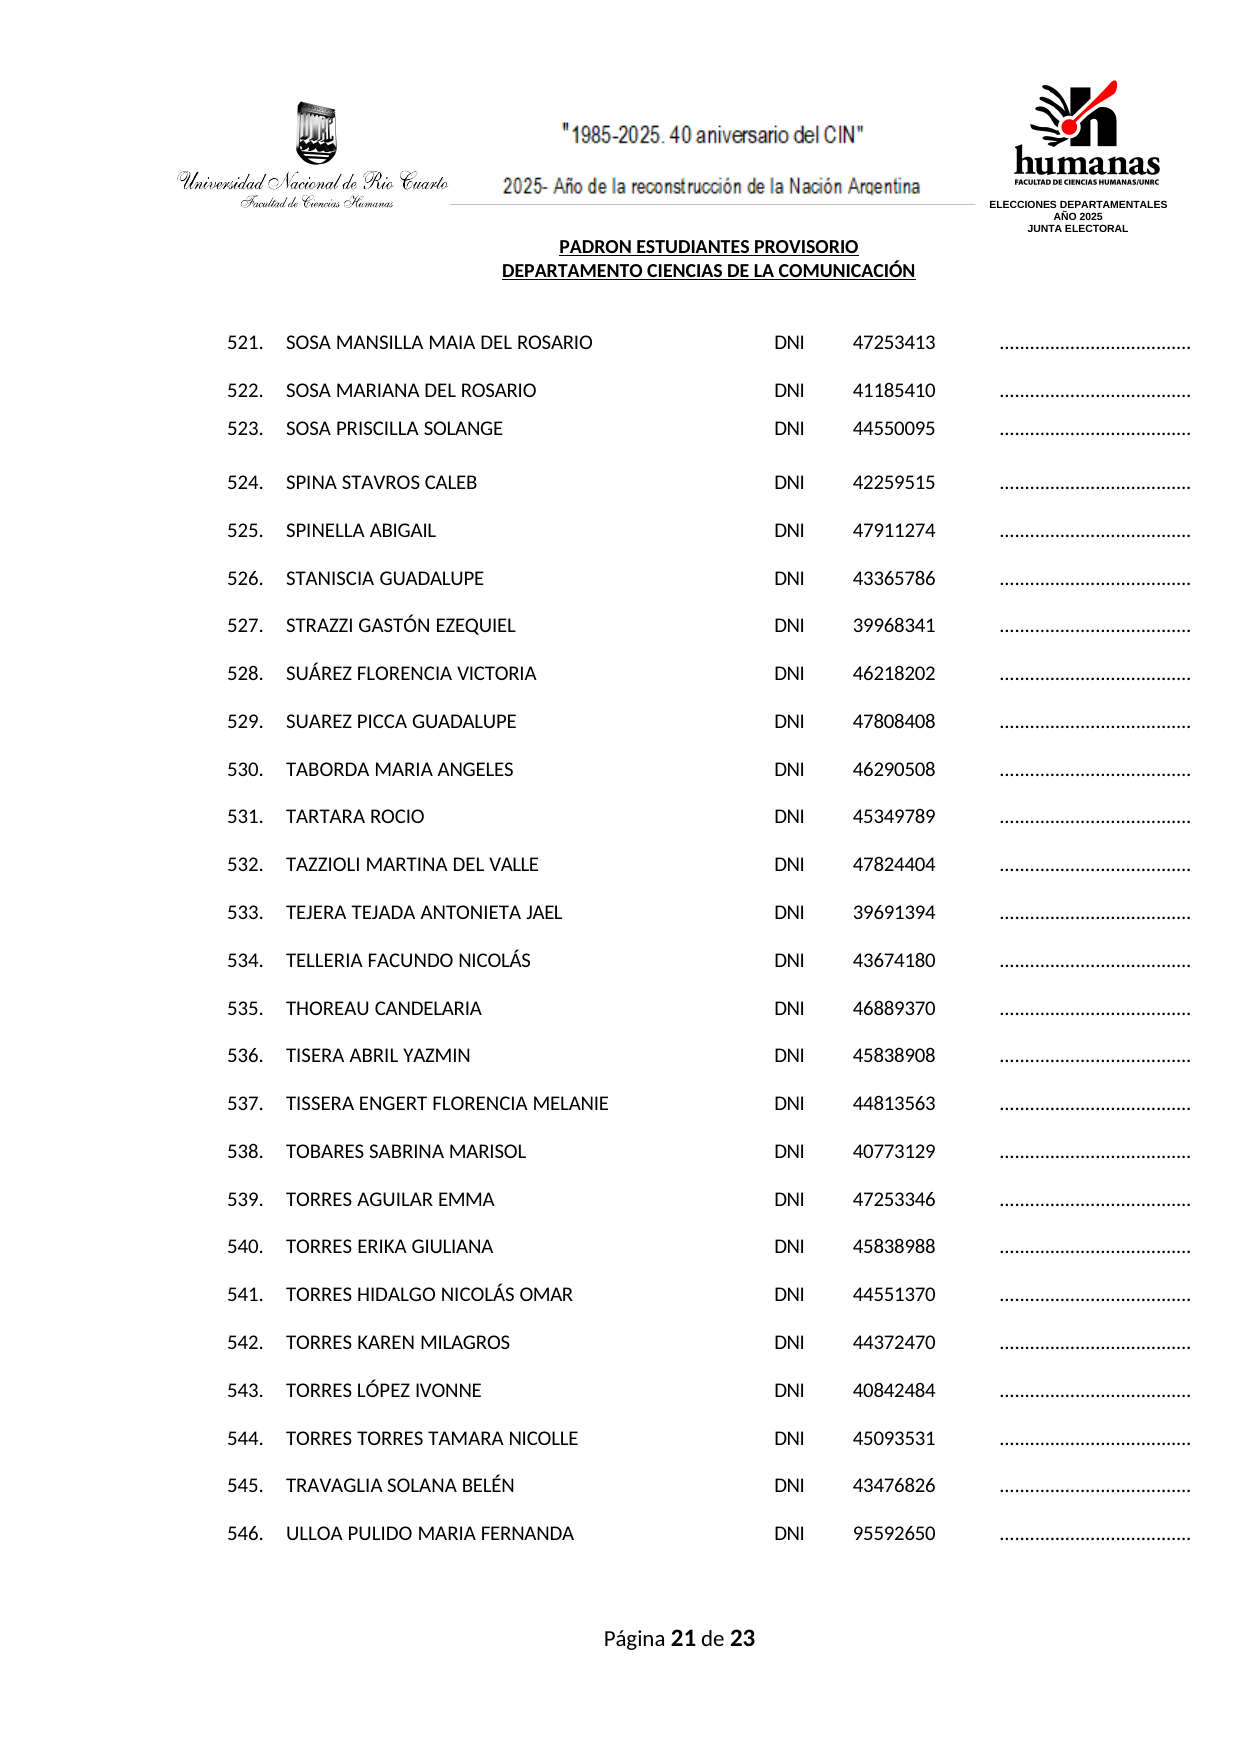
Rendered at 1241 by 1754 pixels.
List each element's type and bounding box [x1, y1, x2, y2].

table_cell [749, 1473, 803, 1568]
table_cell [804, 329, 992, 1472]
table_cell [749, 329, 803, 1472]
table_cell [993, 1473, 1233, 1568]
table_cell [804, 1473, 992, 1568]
picture [1008, 75, 1168, 193]
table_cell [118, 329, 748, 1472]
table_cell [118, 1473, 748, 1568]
picture [449, 108, 979, 208]
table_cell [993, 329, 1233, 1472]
